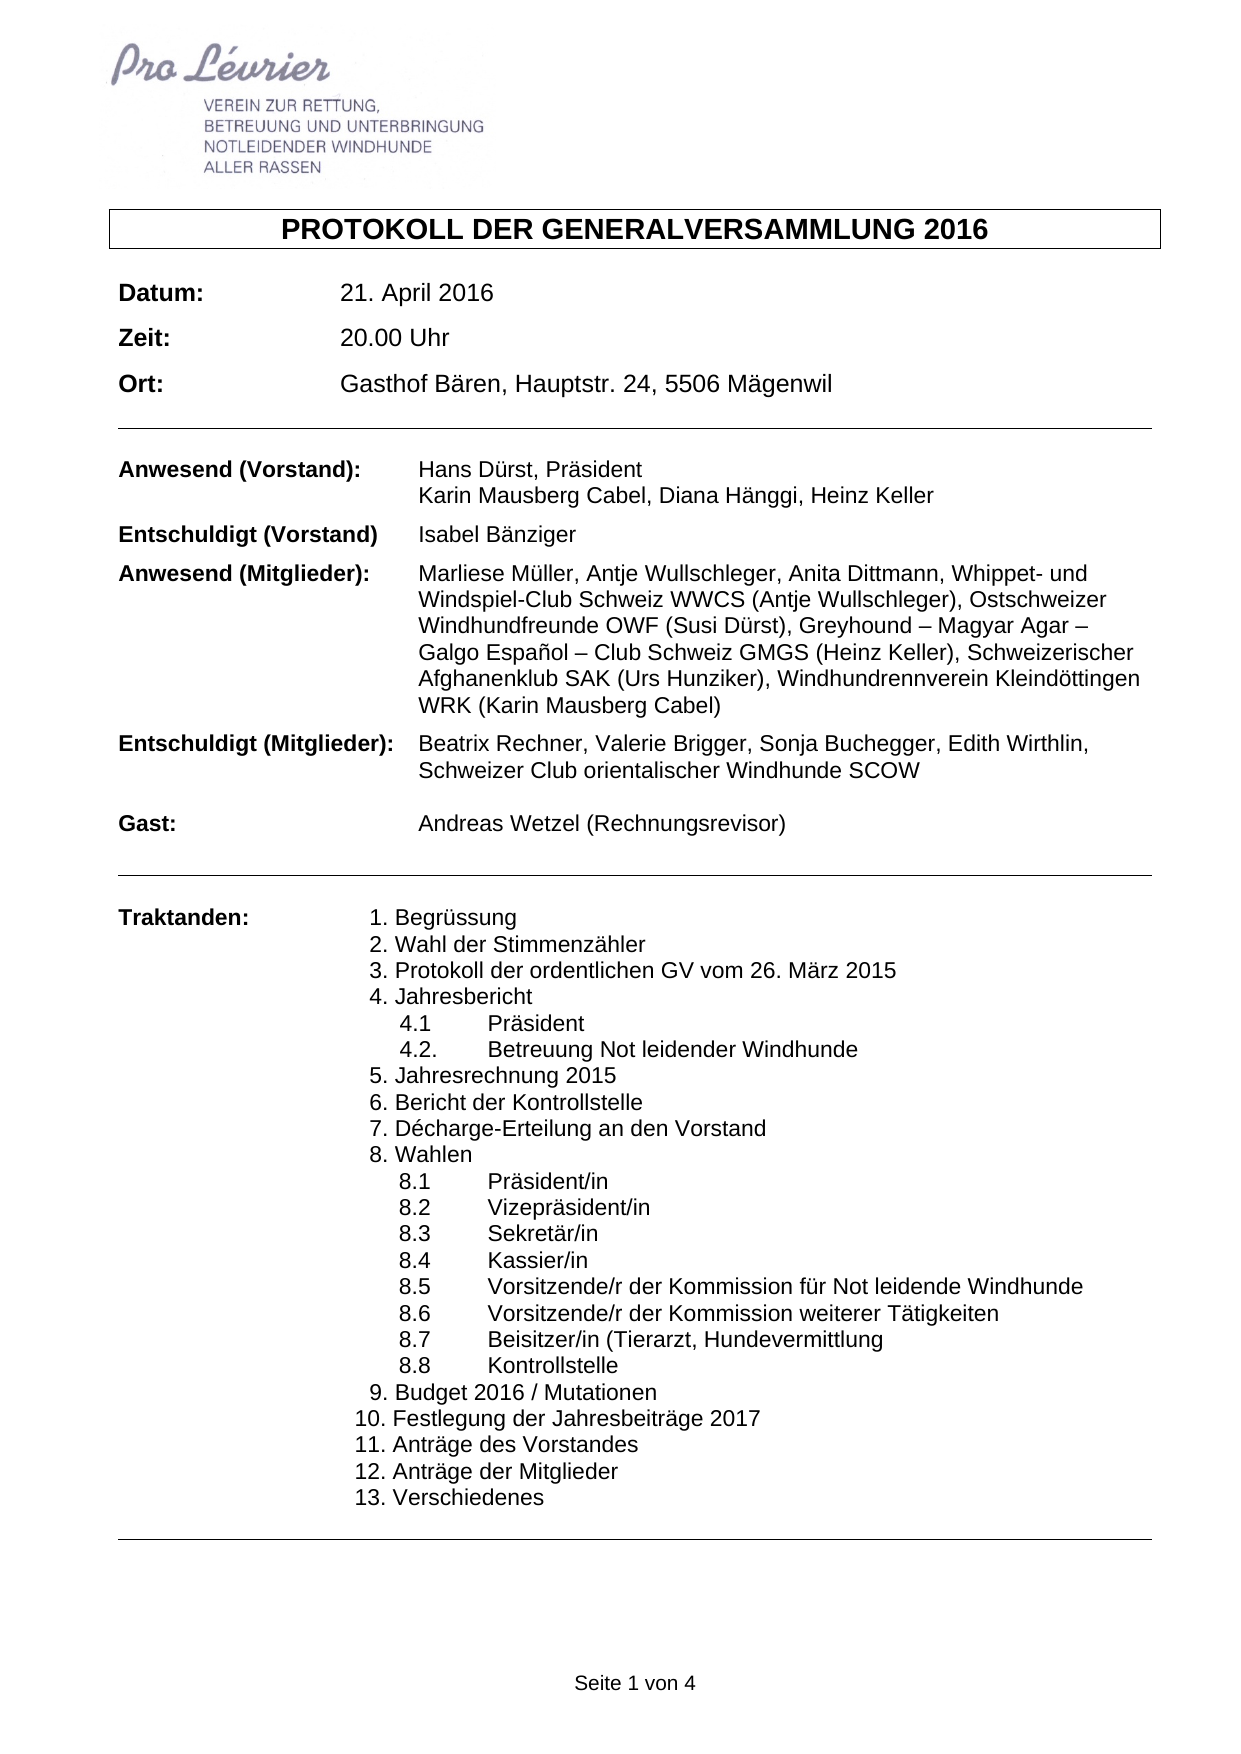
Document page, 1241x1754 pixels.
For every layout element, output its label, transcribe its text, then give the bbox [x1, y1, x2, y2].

text Entschuldigt (Mitglieder): Beatrix Rechner, Valerie Brigger, Sonja Buchegger, Edith Wirthlin, Schweizer Club orientalischer Windhunde SCOW [118, 730, 1152, 783]
text Datum: 21. April 2016 [118, 278, 1152, 306]
picture [99, 24, 496, 189]
text 8.3 Sekretär/in [118, 1220, 1152, 1247]
text 5. Jahresrechnung 2015 [118, 1062, 1152, 1089]
text 2. Wahl der Stimmenzähler [118, 931, 1152, 957]
text 8.7 Beisitzer/in (Tierarzt, Hundevermittlung [118, 1326, 1152, 1352]
text 4. Jahresbericht [118, 983, 1152, 1009]
text Karin Mausberg Cabel, Diana Hänggi, Heinz Keller [118, 482, 1152, 508]
text Gast: Andreas Wetzel (Rechnungsrevisor) [118, 809, 1152, 836]
text Traktanden: 1. Begrüssung [118, 904, 1152, 931]
text 8.8 Kontrollstelle [118, 1352, 1152, 1378]
text Zeit: 20.00 Uhr [118, 323, 1152, 352]
text Anwesend (Vorstand): Hans Dürst, Präsident [118, 456, 1152, 482]
text Anwesend (Mitglieder): Marliese Müller, Antje Wullschleger, Anita Dittmann, Whippet- und Windspiel-Club Schweiz WWCS (Antje Wullschleger), Ostschweizer Windhundfreunde OWF (Susi Dürst), Greyhound – Magyar Agar – Galgo Español – Club Schweiz GMGS (Heinz Keller), Schweizerischer Afghanenklub SAK (Urs Hunziker), Windhundrennverein Kleindöttingen WRK (Karin Mausberg Cabel) [118, 560, 1152, 718]
text 8.4 Kassier/in [118, 1247, 1152, 1273]
text Ort: Gasthof Bären, Hauptstr. 24, 5506 Mägenwil [118, 369, 1152, 397]
text 8.5 Vorsitzende/r der Kommission für Not leidende Windhunde [118, 1273, 1152, 1299]
text 8.1 Präsident/in [118, 1168, 1152, 1194]
text 13. Verschiedenes [118, 1484, 1152, 1510]
text Protokoll der GENERALVERSAMMLUNG 2016 [110, 210, 1160, 248]
text 9. Budget 2016 / Mutationen [118, 1378, 1152, 1405]
text 11. Anträge des Vorstandes [118, 1431, 1152, 1458]
text 6. Bericht der Kontrollstelle [118, 1089, 1152, 1115]
text 8.6 Vorsitzende/r der Kommission weiterer Tätigkeiten [118, 1299, 1152, 1326]
text Entschuldigt (Vorstand) Isabel Bänziger [118, 521, 1152, 547]
text 8.2 Vizepräsident/in [118, 1194, 1152, 1220]
text 3. Protokoll der ordentlichen GV vom 26. März 2015 [118, 957, 1152, 983]
text 7. Décharge-Erteilung an den Vorstand [118, 1115, 1152, 1141]
text 4.2. Betreuung Not leidender Windhunde [118, 1036, 1152, 1062]
text 8. Wahlen [118, 1141, 1152, 1168]
text 10. Festlegung der Jahresbeiträge 2017 [118, 1405, 1152, 1431]
text 4.1 Präsident [118, 1009, 1152, 1036]
text 12. Anträge der Mitglieder [118, 1458, 1152, 1484]
